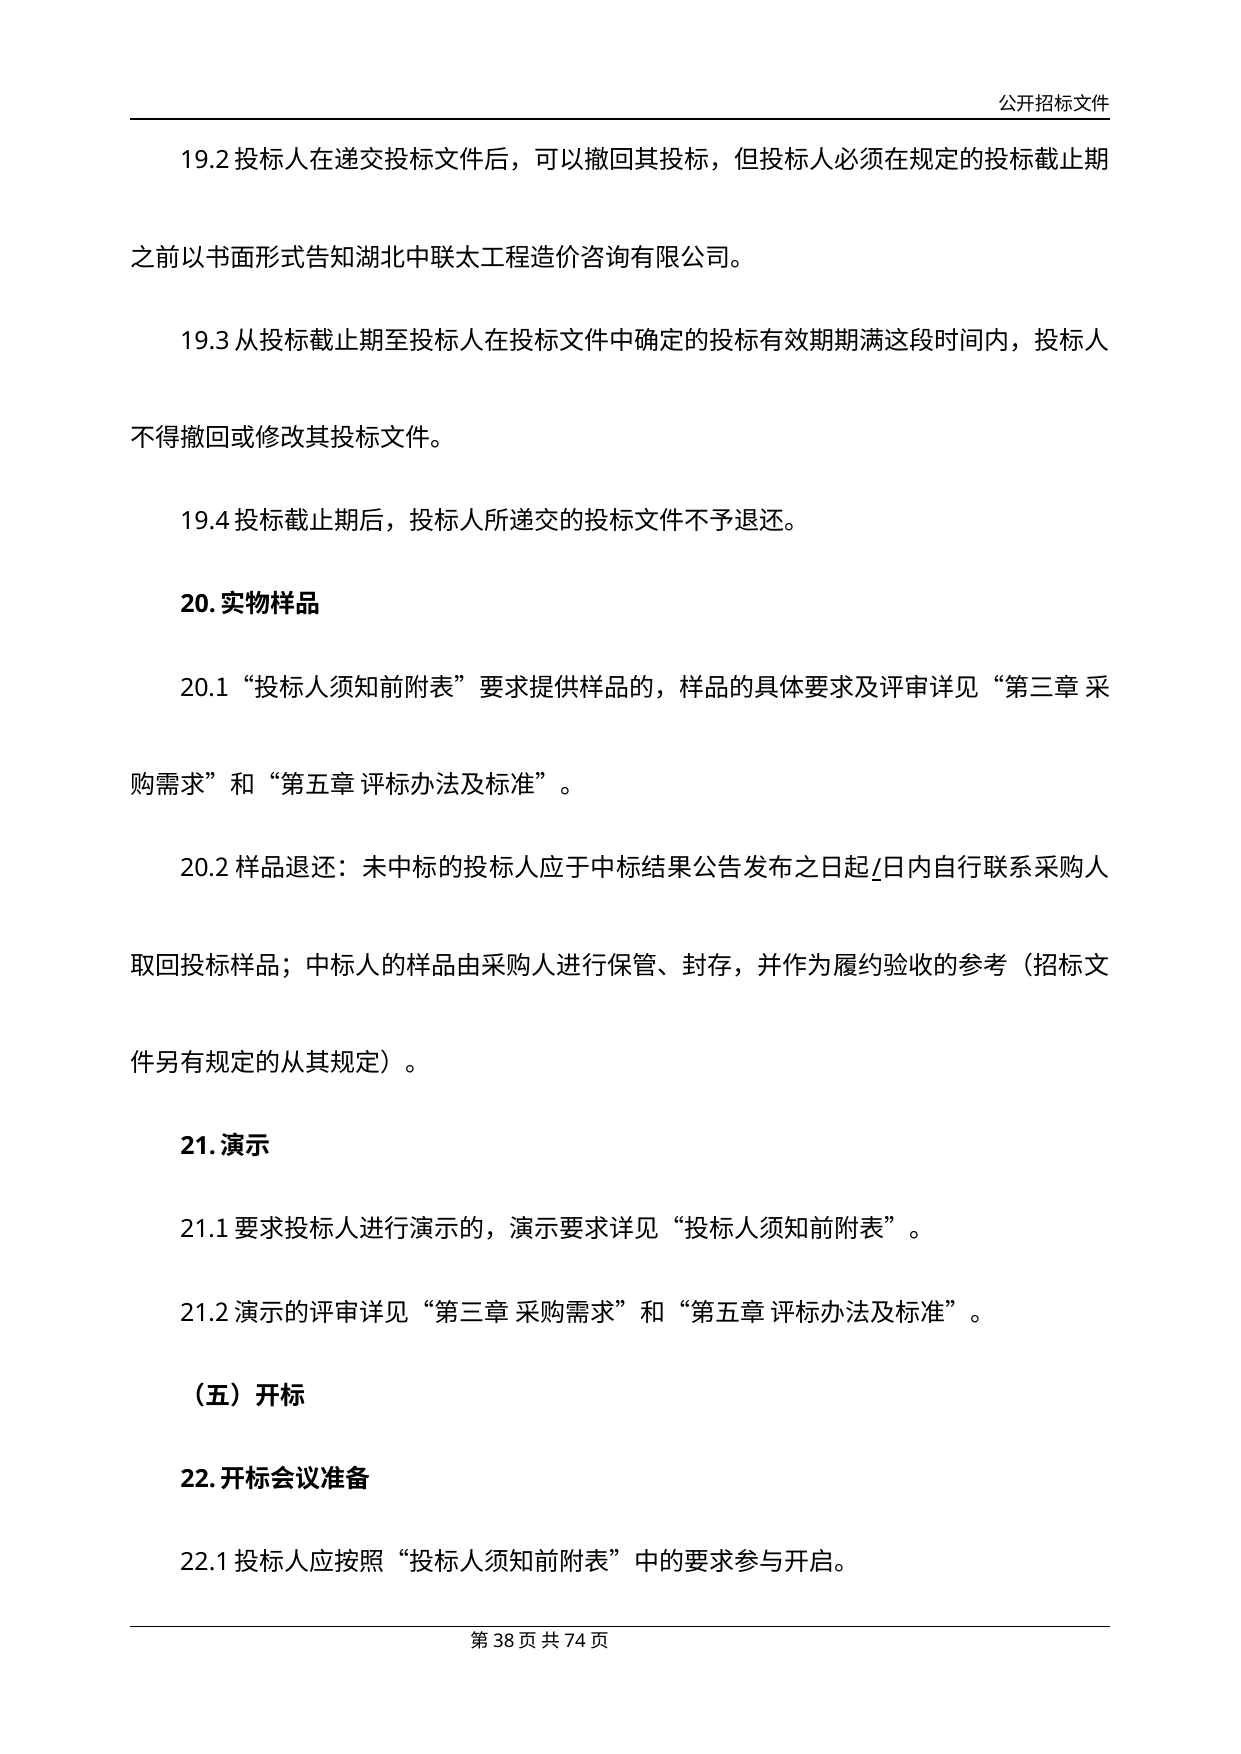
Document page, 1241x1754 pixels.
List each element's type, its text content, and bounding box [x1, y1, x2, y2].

subtitle 演示 [130, 1111, 1110, 1176]
text 21.2演示的评审详见“第三章 采购需求”和“第五章 评标办法及标准”。 [130, 1278, 1110, 1343]
subtitle 实物样品 [130, 569, 1110, 634]
text 19.2投标人在递交投标文件后，可以撤回其投标，但投标人必须在规定的投标截止期之前以书面形式告知湖北中联太工程造价咨询有限公司。 [130, 125, 1110, 288]
text 19.4投标截止期后，投标人所递交的投标文件不予退还。 [130, 486, 1110, 551]
text 21.1要求投标人进行演示的，演示要求详见“投标人须知前附表”。 [130, 1194, 1110, 1259]
subtitle 开标会议准备 [130, 1444, 1110, 1509]
text 19.3从投标截止期至投标人在投标文件中确定的投标有效期期满这段时间内，投标人不得撤回或修改其投标文件。 [130, 306, 1110, 468]
text 22.1投标人应按照“投标人须知前附表”中的要求参与开启。 [130, 1527, 1110, 1592]
text 20.2样品退还：未中标的投标人应于中标结果公告发布之日起/日内自行联系采购人取回投标样品；中标人的样品由采购人进行保管、封存，并作为履约验收的参考（招标文件另有规定的从其规定）。 [130, 981, 1110, 1093]
text 20.1“投标人须知前附表”要求提供样品的，样品的具体要求及评审详见“第三章 采购需求”和“第五章 评标办法及标准”。 [130, 653, 1110, 815]
text 20.2样品退还：未中标的投标人应于中标结果公告发布之日起/日内自行联系采购人取回投标样品；中标人的样品由采购人进行保管、封存，并作为履约验收的参考（招标文件另有规定的从其规定）。 [130, 833, 1110, 945]
subtitle （五）开标 [130, 1361, 1110, 1426]
